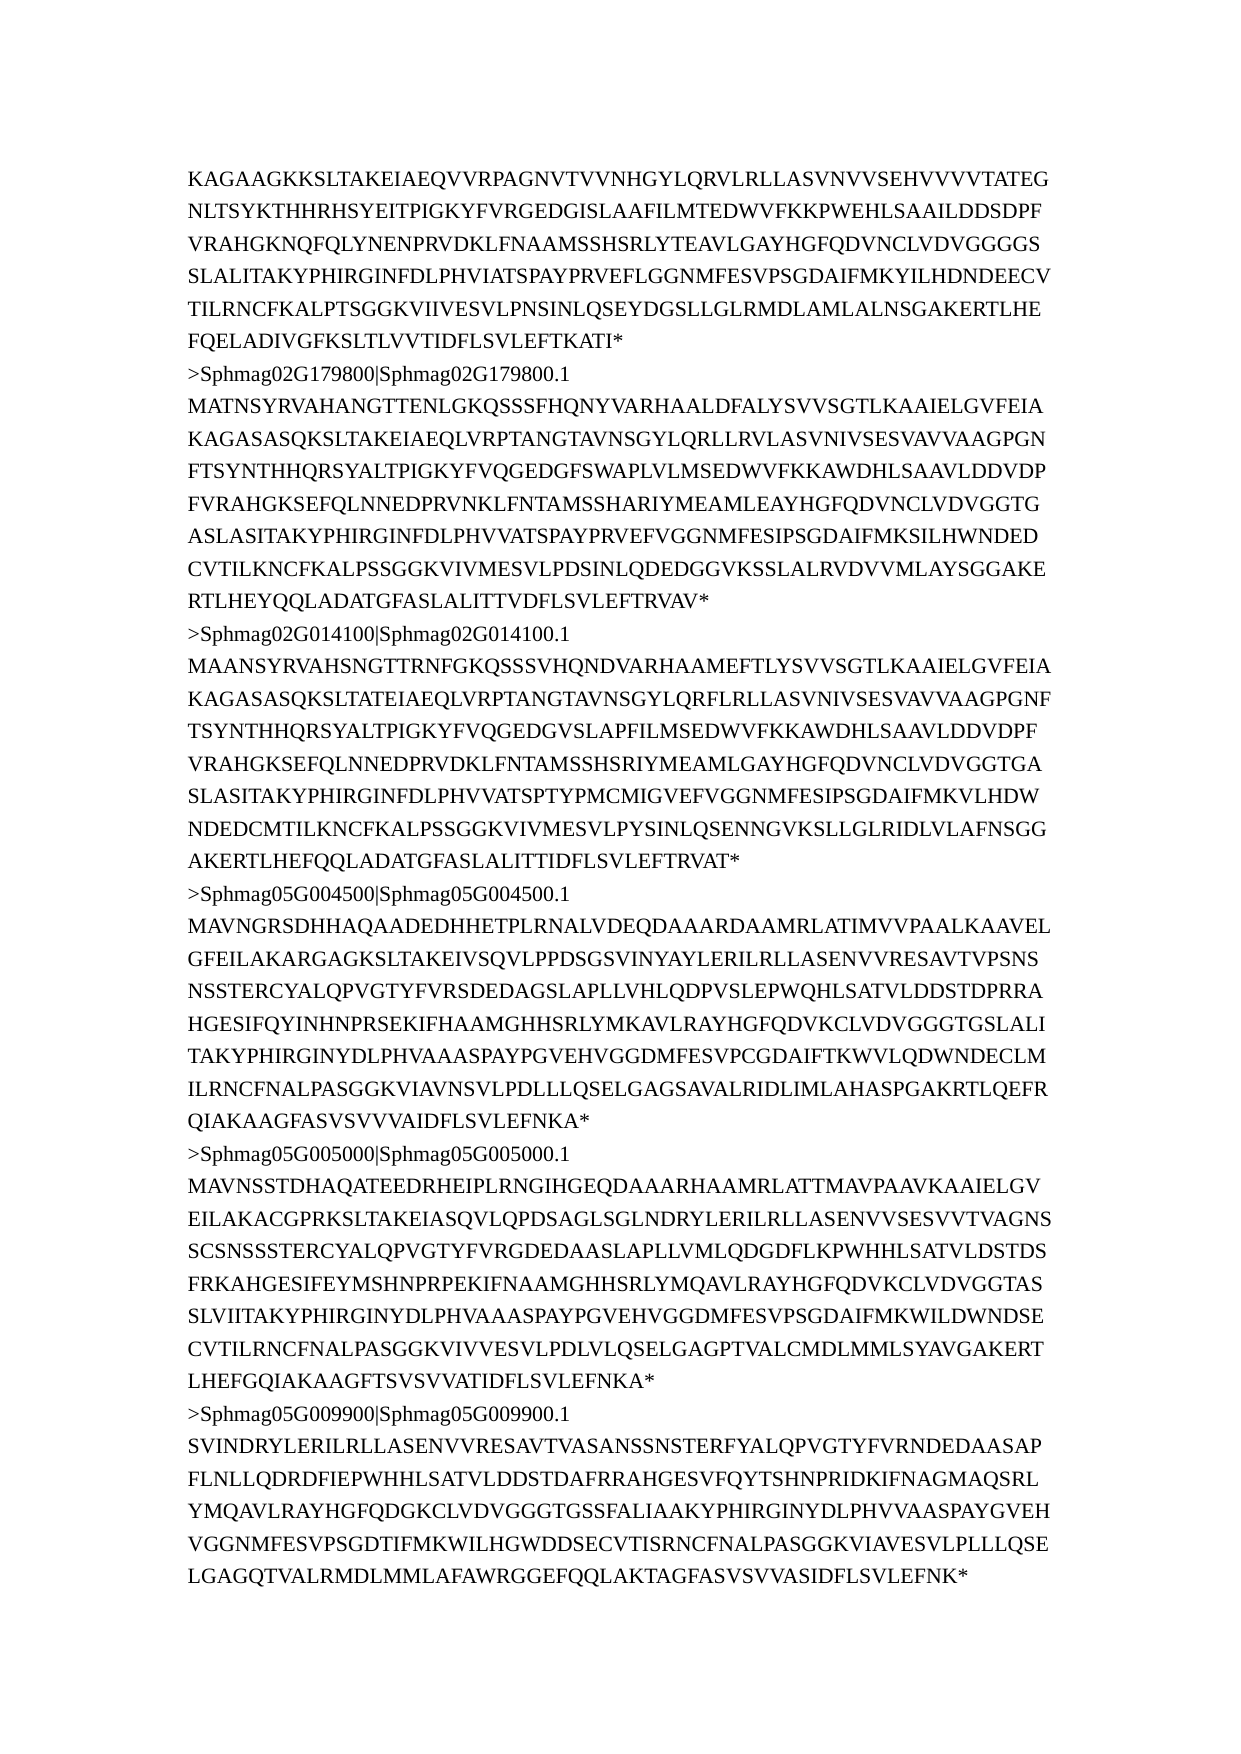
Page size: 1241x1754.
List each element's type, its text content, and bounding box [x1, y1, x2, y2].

text >Sphmag05G005000|Sphmag05G005000.1 [187, 1137, 1053, 1169]
text >Sphmag05G004500|Sphmag05G004500.1 [187, 877, 1053, 909]
text MAVNGRSDHHAQAADEDHHETPLRNALVDEQDAAARDAAMRLATIMVVPAALKAAVELGFEILAKARGAGKSLTAKEIVSQVLPPDSGSVINYAYLERILRLLASENVVRESAVTVPSNSNSSTERCYALQPVGTYFVRSDEDAGSLAPLLVHLQDPVSLEPWQHLSATVLDDSTDPRRAHGESIFQYINHNPRSEKIFHAAMGHHSRLYMKAVLRAYHGFQDVKCLVDVGGGTGSLALITAKYPHIRGINYDLPHVAAASPAYPGVEHVGGDMFESVPCGDAIFTKWVLQDWNDECLMILRNCFNALPASGGKVIAVNSVLPDLLLQSELGAGSAVALRIDLIMLAHASPGAKRTLQEFRQIAKAAGFASVSVVVAIDFLSVLEFNKA* [187, 909, 1053, 1137]
text MAANSYRVAHSNGTTRNFGKQSSSVHQNDVARHAAMEFTLYSVVSGTLKAAIELGVFEIAKAGASASQKSLTATEIAEQLVRPTANGTAVNSGYLQRFLRLLASVNIVSESVAVVAAGPGNFTSYNTHHQRSYALTPIGKYFVQGEDGVSLAPFILMSEDWVFKKAWDHLSAAVLDDVDPFVRAHGKSEFQLNNEDPRVDKLFNTAMSSHSRIYMEAMLGAYHGFQDVNCLVDVGGTGASLASITAKYPHIRGINFDLPHVVATSPTYPMCMIGVEFVGGNMFESIPSGDAIFMKVLHDWNDEDCMTILKNCFKALPSSGGKVIVMESVLPYSINLQSENNGVKSLLGLRIDLVLAFNSGGAKERTLHEFQQLADATGFASLALITTIDFLSVLEFTRVAT* [187, 649, 1053, 877]
text >Sphmag02G014100|Sphmag02G014100.1 [187, 617, 1053, 649]
text >Sphmag05G009900|Sphmag05G009900.1 [187, 1397, 1053, 1429]
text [187, 162, 1053, 357]
text MATNSYRVAHANGTTENLGKQSSSFHQNYVARHAALDFALYSVVSGTLKAAIELGVFEIAKAGASASQKSLTAKEIAEQLVRPTANGTAVNSGYLQRLLRVLASVNIVSESVAVVAAGPGNFTSYNTHHQRSYALTPIGKYFVQGEDGFSWAPLVLMSEDWVFKKAWDHLSAAVLDDVDPFVRAHGKSEFQLNNEDPRVNKLFNTAMSSHARIYMEAMLEAYHGFQDVNCLVDVGGTGASLASITAKYPHIRGINFDLPHVVATSPAYPRVEFVGGNMFESIPSGDAIFMKSILHWNDEDCVTILKNCFKALPSSGGKVIVMESVLPDSINLQDEDGGVKSSLALRVDVVMLAYSGGAKERTLHEYQQLADATGFASLALITTVDFLSVLEFTRVAV* [187, 389, 1053, 617]
text MAVNSSTDHAQATEEDRHEIPLRNGIHGEQDAAARHAAMRLATTMAVPAAVKAAIELGVEILAKACGPRKSLTAKEIASQVLQPDSAGLSGLNDRYLERILRLLASENVVSESVVTVAGNSSCSNSSSTERCYALQPVGTYFVRGDEDAASLAPLLVMLQDGDFLKPWHHLSATVLDSTDSFRKAHGESIFEYMSHNPRPEKIFNAAMGHHSRLYMQAVLRAYHGFQDVKCLVDVGGTASSLVIITAKYPHIRGINYDLPHVAAASPAYPGVEHVGGDMFESVPSGDAIFMKWILDWNDSECVTILRNCFNALPASGGKVIVVESVLPDLVLQSELGAGPTVALCMDLMMLSYAVGAKERTLHEFGQIAKAAGFTSVSVVATIDFLSVLEFNKA* [187, 1169, 1053, 1397]
text SVINDRYLERILRLLASENVVRESAVTVASANSSNSTERFYALQPVGTYFVRNDEDAASAPFLNLLQDRDFIEPWHHLSATVLDDSTDAFRRAHGESVFQYTSHNPRIDKIFNAGMAQSRLYMQAVLRAYHGFQDGKCLVDVGGGTGSSFALIAAKYPHIRGINYDLPHVVAASPAYGVEHVGGNMFESVPSGDTIFMKWILHGWDDSECVTISRNCFNALPASGGKVIAVESVLPLLLQSELGAGQTVALRMDLMMLAFAWRGGEFQQLAKTAGFASVSVVASIDFLSVLEFNK* [187, 1429, 1053, 1592]
text >Sphmag02G179800|Sphmag02G179800.1 [187, 357, 1053, 389]
